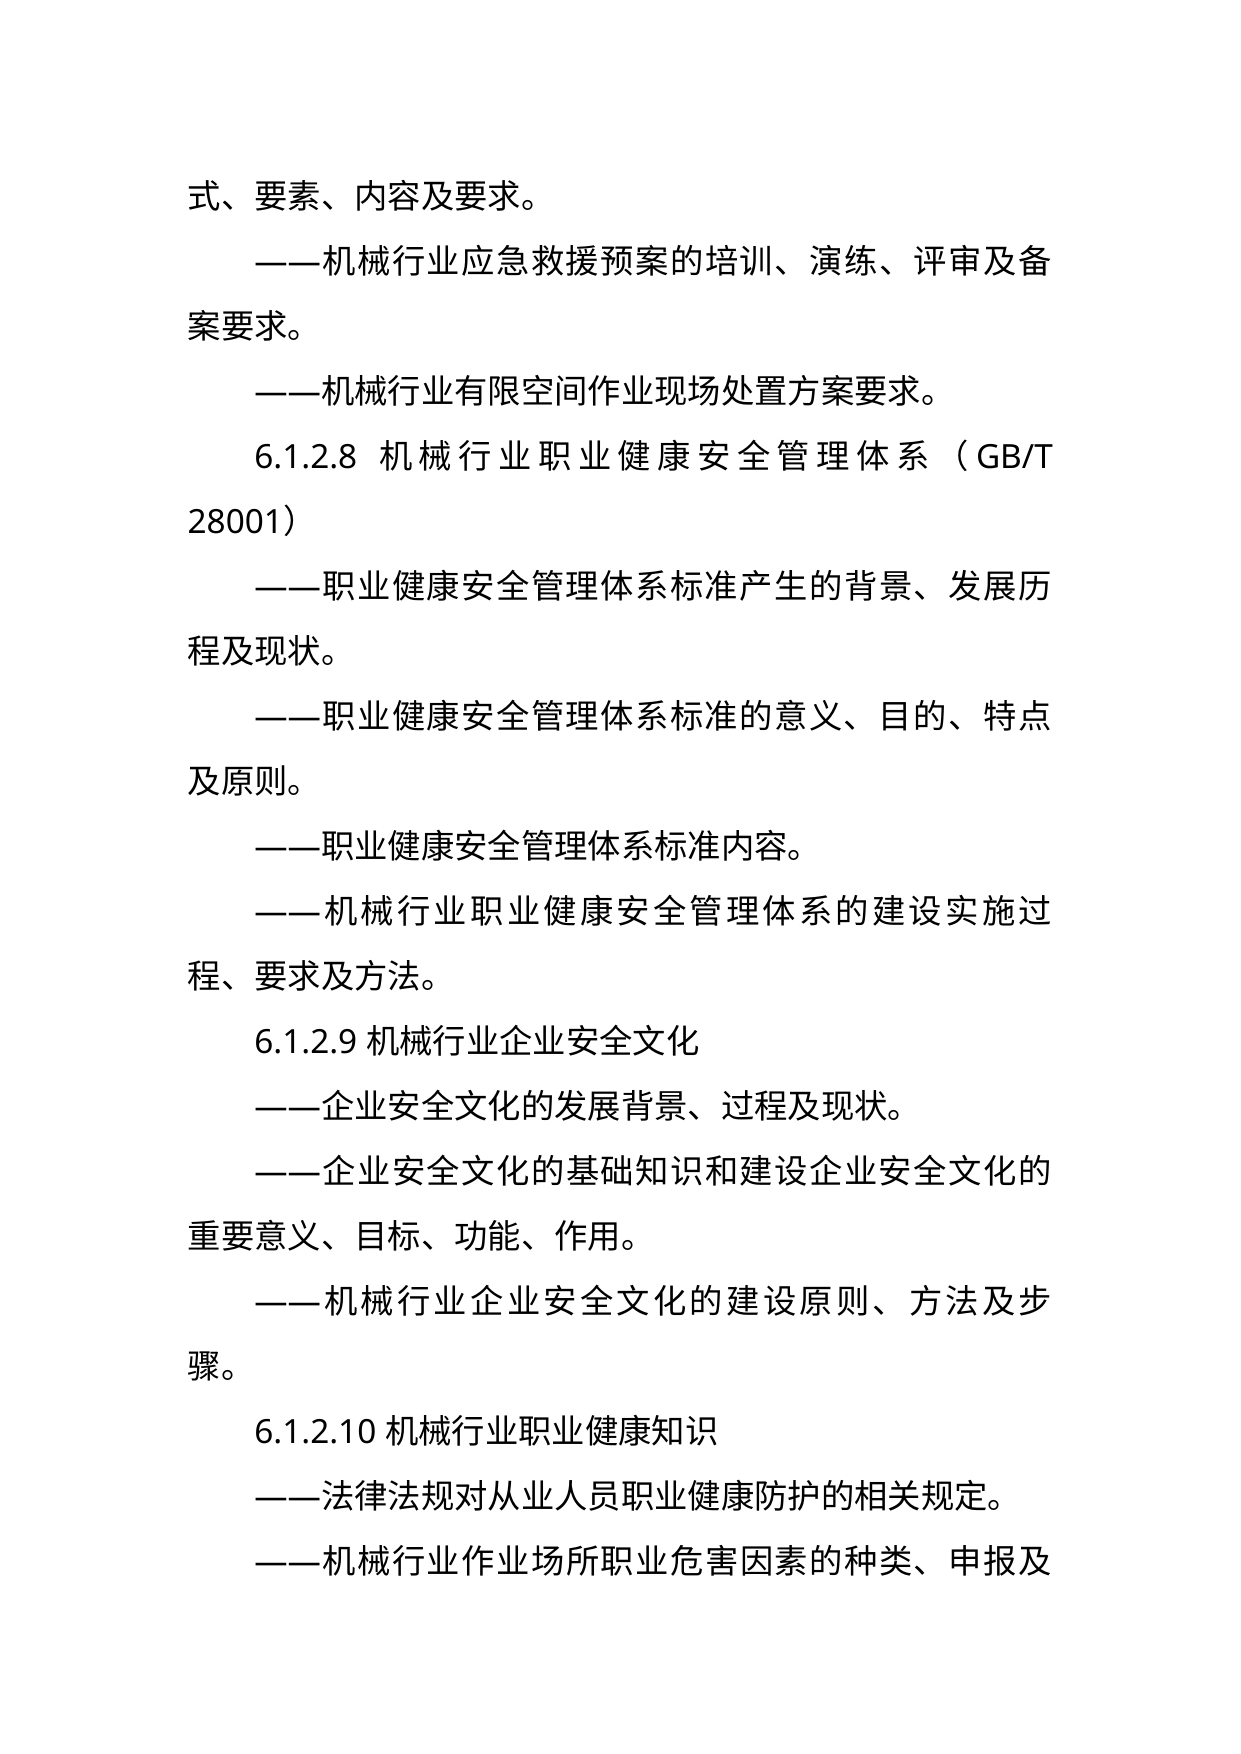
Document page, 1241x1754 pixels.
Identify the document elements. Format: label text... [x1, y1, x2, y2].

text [187, 162, 1053, 227]
text ——职业健康安全管理体系标准产生的背景、发展历程及现状。 [187, 552, 1053, 682]
text 6.1.2.10 机械行业职业健康知识 [187, 1397, 1053, 1462]
text ——机械行业企业安全文化的建设原则、方法及步骤。 [187, 1267, 1053, 1397]
text ——机械行业应急救援预案的培训、演练、评审及备案要求。 [187, 227, 1053, 357]
text ——企业安全文化的发展背景、过程及现状。 [187, 1072, 1053, 1137]
text ——企业安全文化的基础知识和建设企业安全文化的重要意义、目标、功能、作用。 [187, 1137, 1053, 1267]
text ——法律法规对从业人员职业健康防护的相关规定。 [187, 1462, 1053, 1527]
text ——职业健康安全管理体系标准内容。 [187, 812, 1053, 877]
text 6.1.2.9 机械行业企业安全文化 [187, 1007, 1053, 1072]
text ——机械行业有限空间作业现场处置方案要求。 [187, 357, 1053, 422]
text ——职业健康安全管理体系标准的意义、目的、特点及原则。 [187, 682, 1053, 812]
text 6.1.2.8 机械行业职业健康安全管理体系（GB/T 28001） [187, 422, 1053, 552]
text ——机械行业职业健康安全管理体系的建设实施过程、要求及方法。 [187, 877, 1053, 1007]
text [187, 1527, 1053, 1592]
